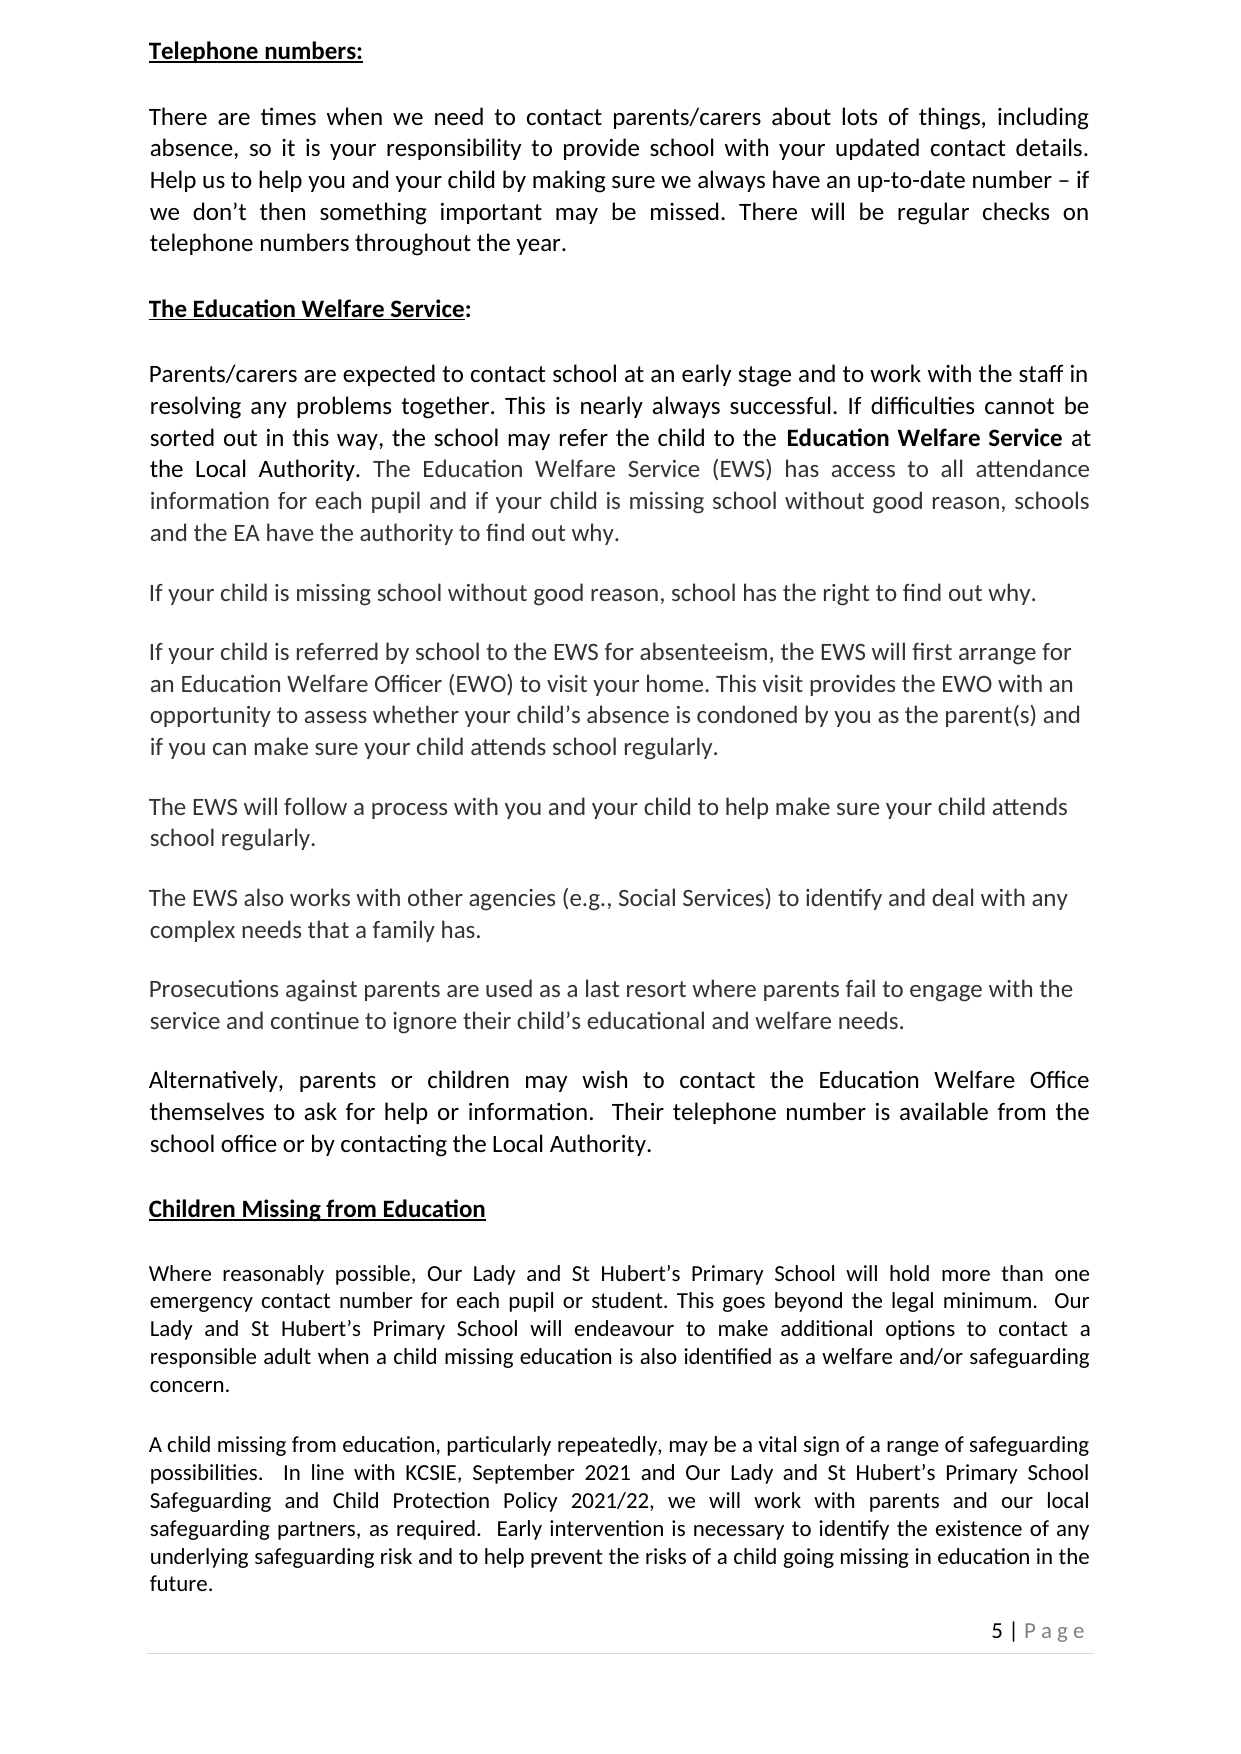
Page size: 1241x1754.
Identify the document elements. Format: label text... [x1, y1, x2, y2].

text There are times when we need to contact parents/carers about lots of things, including absence, so it is your responsibility to provide school with your updated contact details. Help us to help you and your child by making sure we always have an up-to-date number – if we don’t then something important may be missed. There will be regular checks on telephone numbers throughout the year. [148, 101, 1091, 258]
text Parents/carers are expected to contact school at an early stage and to work with the staff in resolving any problems together. This is nearly always successful. If difficulties cannot be sorted out in this way, the school may refer the child to the Education Welfare Service at the Local Authority. The Education Welfare Service (EWS) has access to all attendance information for each pupil and if your child is missing school without good reason, schools and the EA have the authority to find out why. [148, 358, 1091, 547]
text Where reasonably possible, Our Lady and St Hubert’s Primary School will hold more than one emergency contact number for each pupil or student. This goes beyond the legal minimum. Our Lady and St Hubert’s Primary School will endeavour to make additional options to contact a responsible adult when a child missing education is also identified as a welfare and/or safeguarding concern. [148, 1259, 1092, 1398]
text If your child is referred by school to the EWS for absenteeism, the EWS will first arrange for an Education Welfare Officer (EWO) to visit your home. This visit provides the EWO with an opportunity to assess whether your child’s absence is condoned by you as the parent(s) and if you can make sure your child attends school regularly. [148, 636, 1094, 762]
text If your child is missing school without good reason, school has the right to find out why. [148, 577, 1094, 607]
text The Education Welfare Service: [148, 293, 1166, 323]
text Alternatively, parents or children may wish to contact the Education Welfare Office themselves to ask for help or information. Their telephone number is available from the school office or by contacting the Local Authority. [148, 1065, 1091, 1158]
text Children Missing from Education [148, 1193, 1166, 1224]
text The EWS will follow a process with you and your child to help make sure your child attends school regularly. [148, 791, 1094, 853]
text Telephone numbers: [148, 35, 1166, 66]
text A child missing from education, particularly repeatedly, may be a vital sign of a range of safeguarding possibilities. In line with KCSIE, September 2021 and Our Lady and St Hubert’s Primary School Safeguarding and Child Protection Policy 2021/22, we will work with parents and our local safeguarding partners, as required. Early intervention is necessary to identify the existence of any underlying safeguarding risk and to help prevent the risks of a child going missing in education in the future. [148, 1431, 1092, 1598]
text Prosecutions against parents are used as a last resort where parents fail to engage with the service and continue to ignore their child’s educational and welfare needs. [148, 973, 1094, 1036]
text The EWS also works with other agencies (e.g., Social Services) to identify and deal with any complex needs that a family has. [148, 882, 1094, 944]
